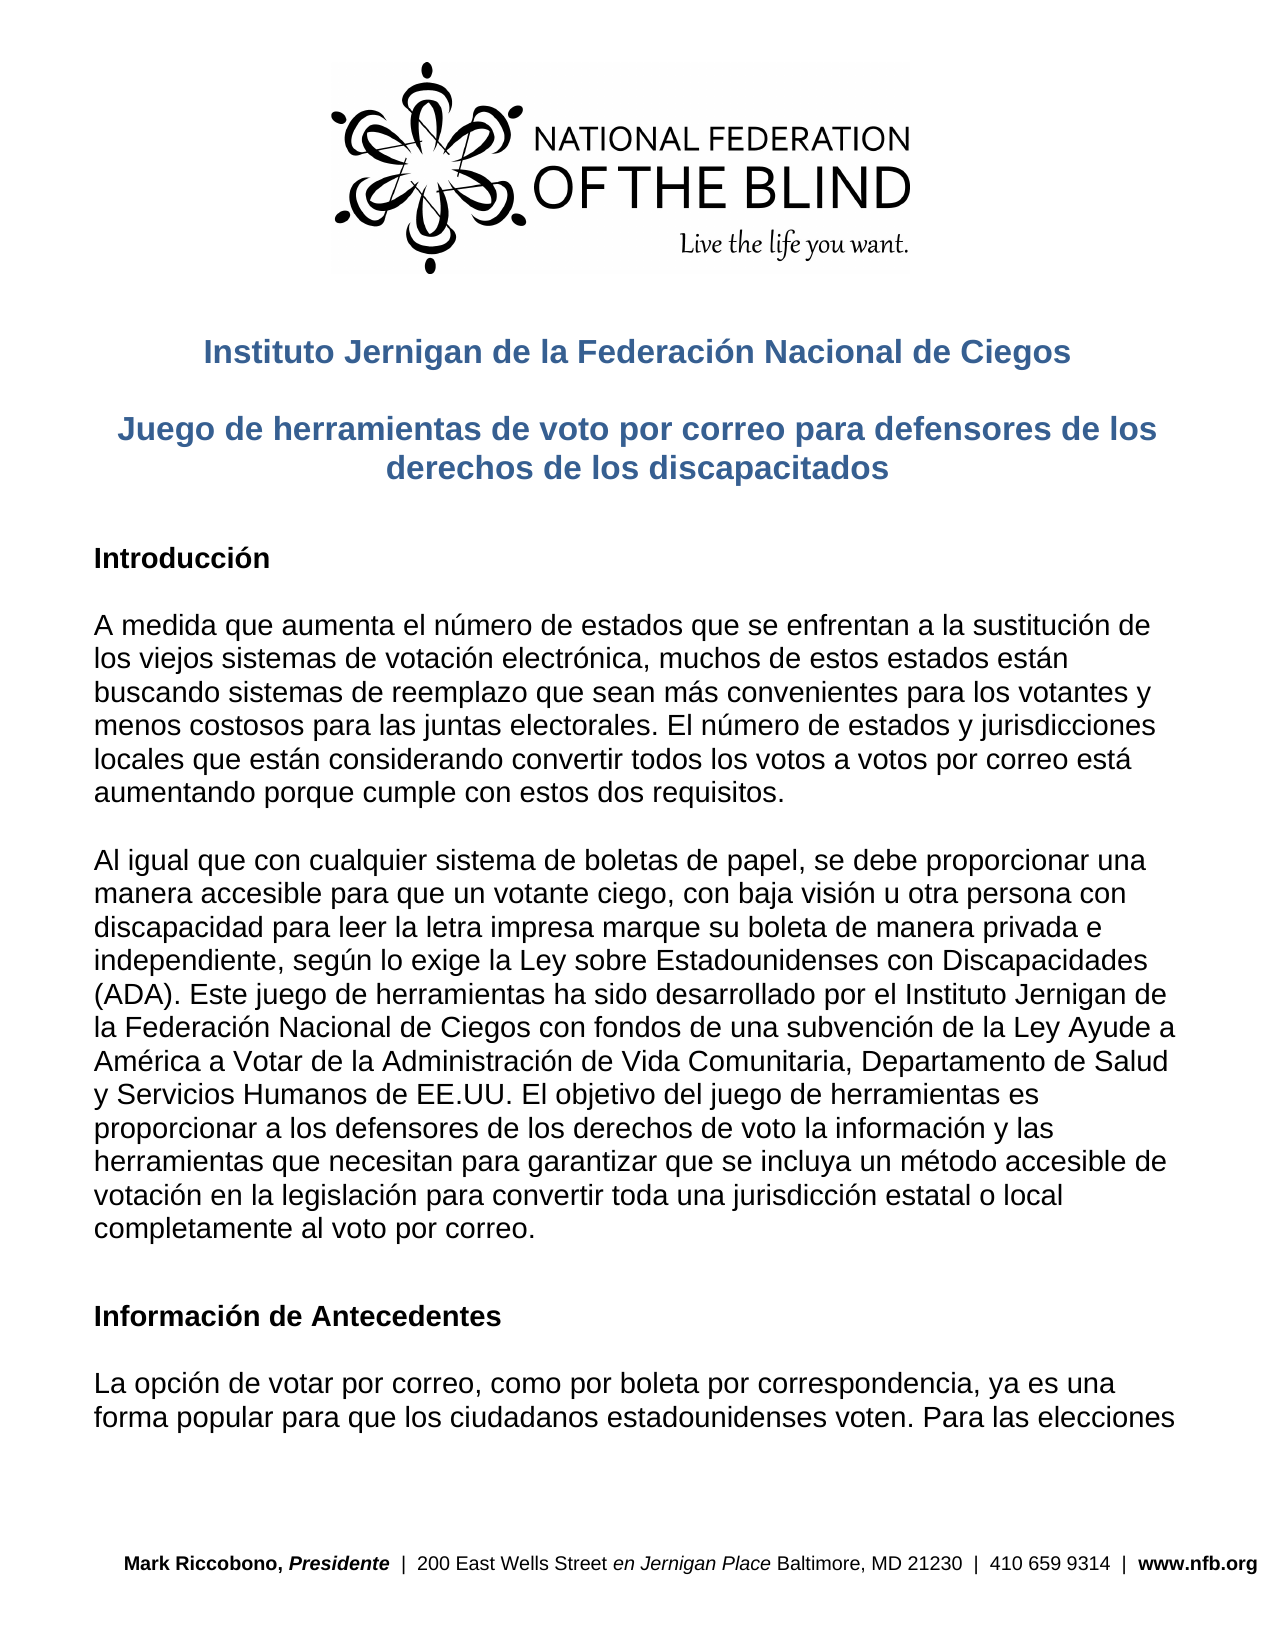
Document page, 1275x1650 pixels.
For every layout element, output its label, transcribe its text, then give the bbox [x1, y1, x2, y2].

subtitle Información de Antecedentes [94, 1299, 1181, 1333]
subtitle Introducción [94, 541, 1181, 574]
subtitle Juego de herramientas de voto por correo para defensores de los derechos de los discapacitados [94, 409, 1181, 486]
text Al igual que con cualquier sistema de boletas de papel, se debe proporcionar una manera accesible para que un votante ciego, con baja visión u otra persona con discapacidad para leer la letra impresa marque su boleta de manera privada e independiente, según lo exige la Ley sobre Estadounidenses con Discapacidades (ADA). Este juego de herramientas ha sido desarrollado por el Instituto Jernigan de la Federación Nacional de Ciegos con fondos de una subvención de la Ley Ayude a América a Votar de la Administración de Vida Comunitaria, Departamento de Salud y Servicios Humanos de EE.UU. El objetivo del juego de herramientas es proporcionar a los defensores de los derechos de voto la información y las herramientas que necesitan para garantizar que se incluya un método accesible de votación en la legislación para convertir toda una jurisdicción estatal o local completamente al voto por correo. [94, 842, 1181, 1245]
picture [331, 62, 910, 274]
subtitle Instituto Jernigan de la Federación Nacional de Ciegos [94, 332, 1181, 371]
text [94, 1366, 1181, 1433]
text A medida que aumenta el número de estados que se enfrentan a la sustitución de los viejos sistemas de votación electrónica, muchos de estos estados están buscando sistemas de reemplazo que sean más convenientes para los votantes y menos costosos para las juntas electorales. El número de estados y jurisdicciones locales que están considerando convertir todos los votos a votos por correo está aumentando porque cumple con estos dos requisitos. [94, 608, 1181, 809]
